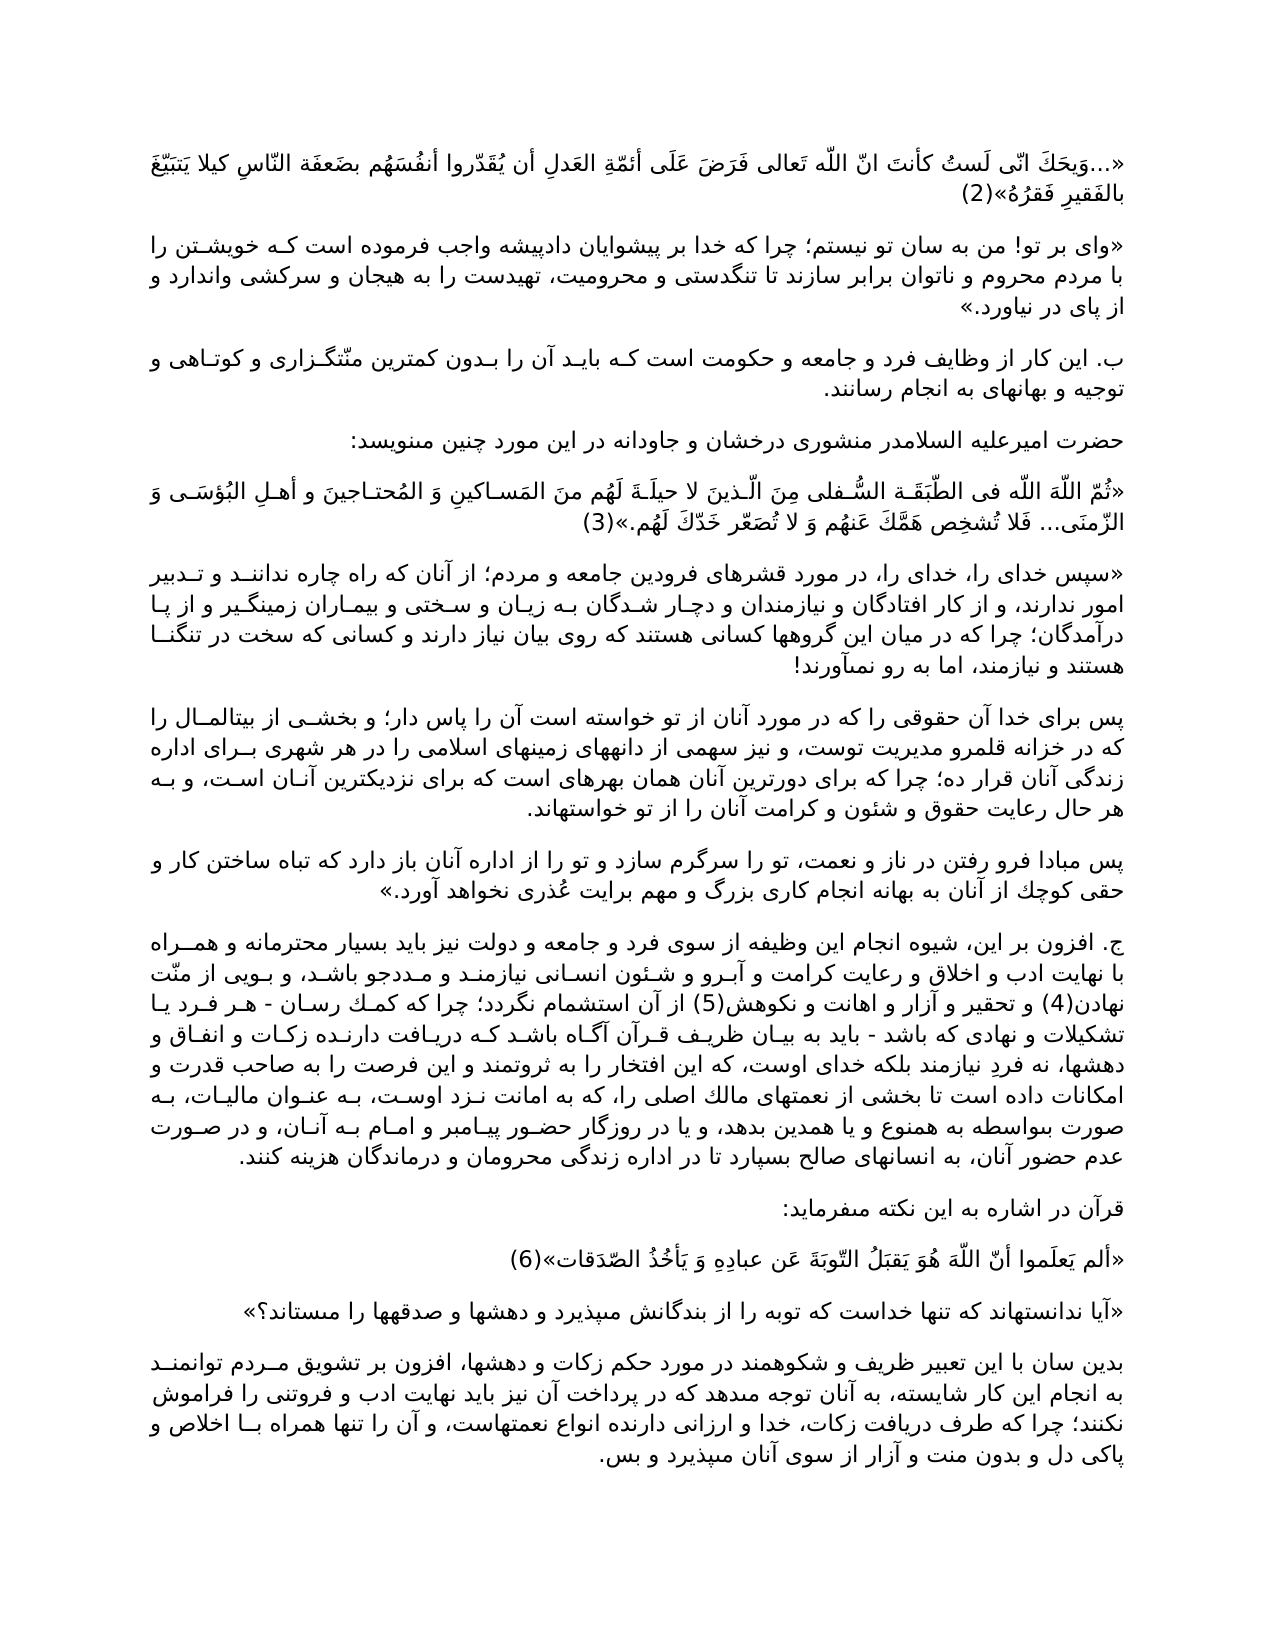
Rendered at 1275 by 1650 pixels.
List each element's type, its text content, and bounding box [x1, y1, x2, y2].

text «سپس خداى را، خداى را، در مورد قشرهاى فرودين جامعه و مردم؛ از آنان كه راه چاره ندانند و تدبير امور ندارند، و از كار افتادگان و نيازمندان و دچار شدگان به زيان و سختى و بيماران زمين‏گير و از پا درآمدگان؛ چرا كه در ميان اين گروهها كسانى هستند كه روى بيان نياز دارند و كسانى كه سخت در تنگنا هستند و نيازمند، اما به رو نمى‏آورند! [150, 560, 1125, 679]
text بدين سان با اين تعبير ظريف و شكوهمند در مورد حكم زكات و دهشها، افزون بر تشويق مردم توانمند به انجام اين كار شايسته، به آنان توجه مى‏دهد كه در پرداخت آن نيز بايد نهايت ادب و فروتنى را فراموش نكنند؛ چرا كه طرف دريافت زكات، خدا و ارزانى دارنده انواع نعمتهاست، و آن را تنها همراه با اخلاص و پاكى دل و بدون منت و آزار از سوى آنان مى‏پذيرد و بس. [150, 1349, 1125, 1468]
text ب. اين كار از وظايف فرد و جامعه و حكومت است كه بايد آن را بدون كم‏ترين منّت‏گزارى و كوتاهى و توجيه و بهانه‏اى به انجام رسانند. [150, 345, 1125, 402]
text ج. افزون بر اين، شيوه انجام اين وظيفه از سوى فرد و جامعه و دولت نيز بايد بسيار محترمانه و همراه با نهايت ادب و اخلاق و رعايت كرامت و آبرو و شئون انسانى نيازمند و مددجو باشد، و بويى از منّت نهادن(4) و تحقير و آزار و اهانت و نكوهش(5) از آن استشمام نگردد؛ چرا كه كمك رسان - هر فرد يا تشكيلات و نهادى كه باشد - بايد به بيان ظريف قرآن آگاه باشد كه دريافت دارنده زكات و انفاق و دهشها، نه فردِ نيازمند بلكه خداى اوست، كه اين افتخار را به ثروتمند و اين فرصت را به صاحب قدرت و امكانات داده است تا بخشى از نعمتهاى مالك اصلى را، كه به امانت نزد اوست، به عنوان ماليات، به صورت بى‏واسطه به همنوع و يا همدين بدهد، و يا در روزگار حضور پيامبر و امام به آنان، و در صورت عدم حضور آنان، به انسانهاى صالح بسپارد تا در اداره زندگى محرومان و درماندگان هزينه كنند. [150, 929, 1125, 1170]
text قرآن در اشاره به اين نكته مى‏فرمايد: [150, 1195, 1125, 1222]
text «آيا ندانسته‏اند كه تنها خداست كه توبه را از بندگانش مى‏پذيرد و دهشها و صدقه‏ها را مى‏ستاند؟» [150, 1298, 1125, 1324]
text «ألم يَعلَموا أنّ اللّهَ هُوَ يَقبَلُ التّوبَةَ عَن عبادِهِ وَ يَأخُذُ الصّدَقات»(6) [150, 1246, 1125, 1273]
text حضرت اميرعليه السلام‏در منشورى درخشان و جاودانه در اين مورد چنين مى‏نويسد: [150, 427, 1125, 453]
text پس براى خدا آن حقوقى را كه در مورد آنان از تو خواسته است آن را پاس دار؛ و بخشى از بيت‏المال را كه در خزانه قلمرو مديريت توست، و نيز سهمى از دانه‏هاى زمينهاى اسلامى را در هر شهرى براى اداره زندگى آنان قرار ده؛ چرا كه براى دورترين آنان همان بهره‏اى است كه براى نزديك‏ترين آنان است، و به هر حال رعايت حقوق و شئون و كرامت آنان را از تو خواسته‏اند. [150, 704, 1125, 822]
text «ثُمّ اللّهَ اللّه فى الطّبَقَة السُّفلى مِنَ الّذينَ لا حيلَةَ لَهُم منَ المَساكينِ وَ المُحتاجينَ و أهلِ البُؤسَى وَ الزّمنَى... فَلا تُشخِص هَمَّكَ عَنهُم وَ لا تُصَعّر خَدّكَ لَهُم.»(3) [150, 478, 1125, 536]
text «...وَيحَكَ انّى لَستُ كأنتَ انّ اللّه تَعالى فَرَضَ عَلَى أئمّةِ العَدلِ أن يُقَدّروا أنفُسَهُم بضَعفَة النّاسِ كيلا يَتبَيّغَ بالفَقيرِ فَقرُهُ»(2) [150, 150, 1125, 207]
text «واى بر تو! من به سان تو نيستم؛ چرا كه خدا بر پيشوايان دادپيشه واجب فرموده است كه خويشتن را با مردم محروم و ناتوان برابر سازند تا تنگدستى و محروميت، تهيدست را به هيجان و سركشى واندارد و از پاى در نياورد.» [150, 232, 1125, 320]
text پس مبادا فرو رفتن در ناز و نعمت، تو را سرگرم سازد و تو را از اداره آنان باز دارد كه تباه ساختن كار و حقى كوچك از آنان به بهانه انجام كارى بزرگ و مهم برايت عُذرى نخواهد آورد.» [150, 847, 1125, 904]
